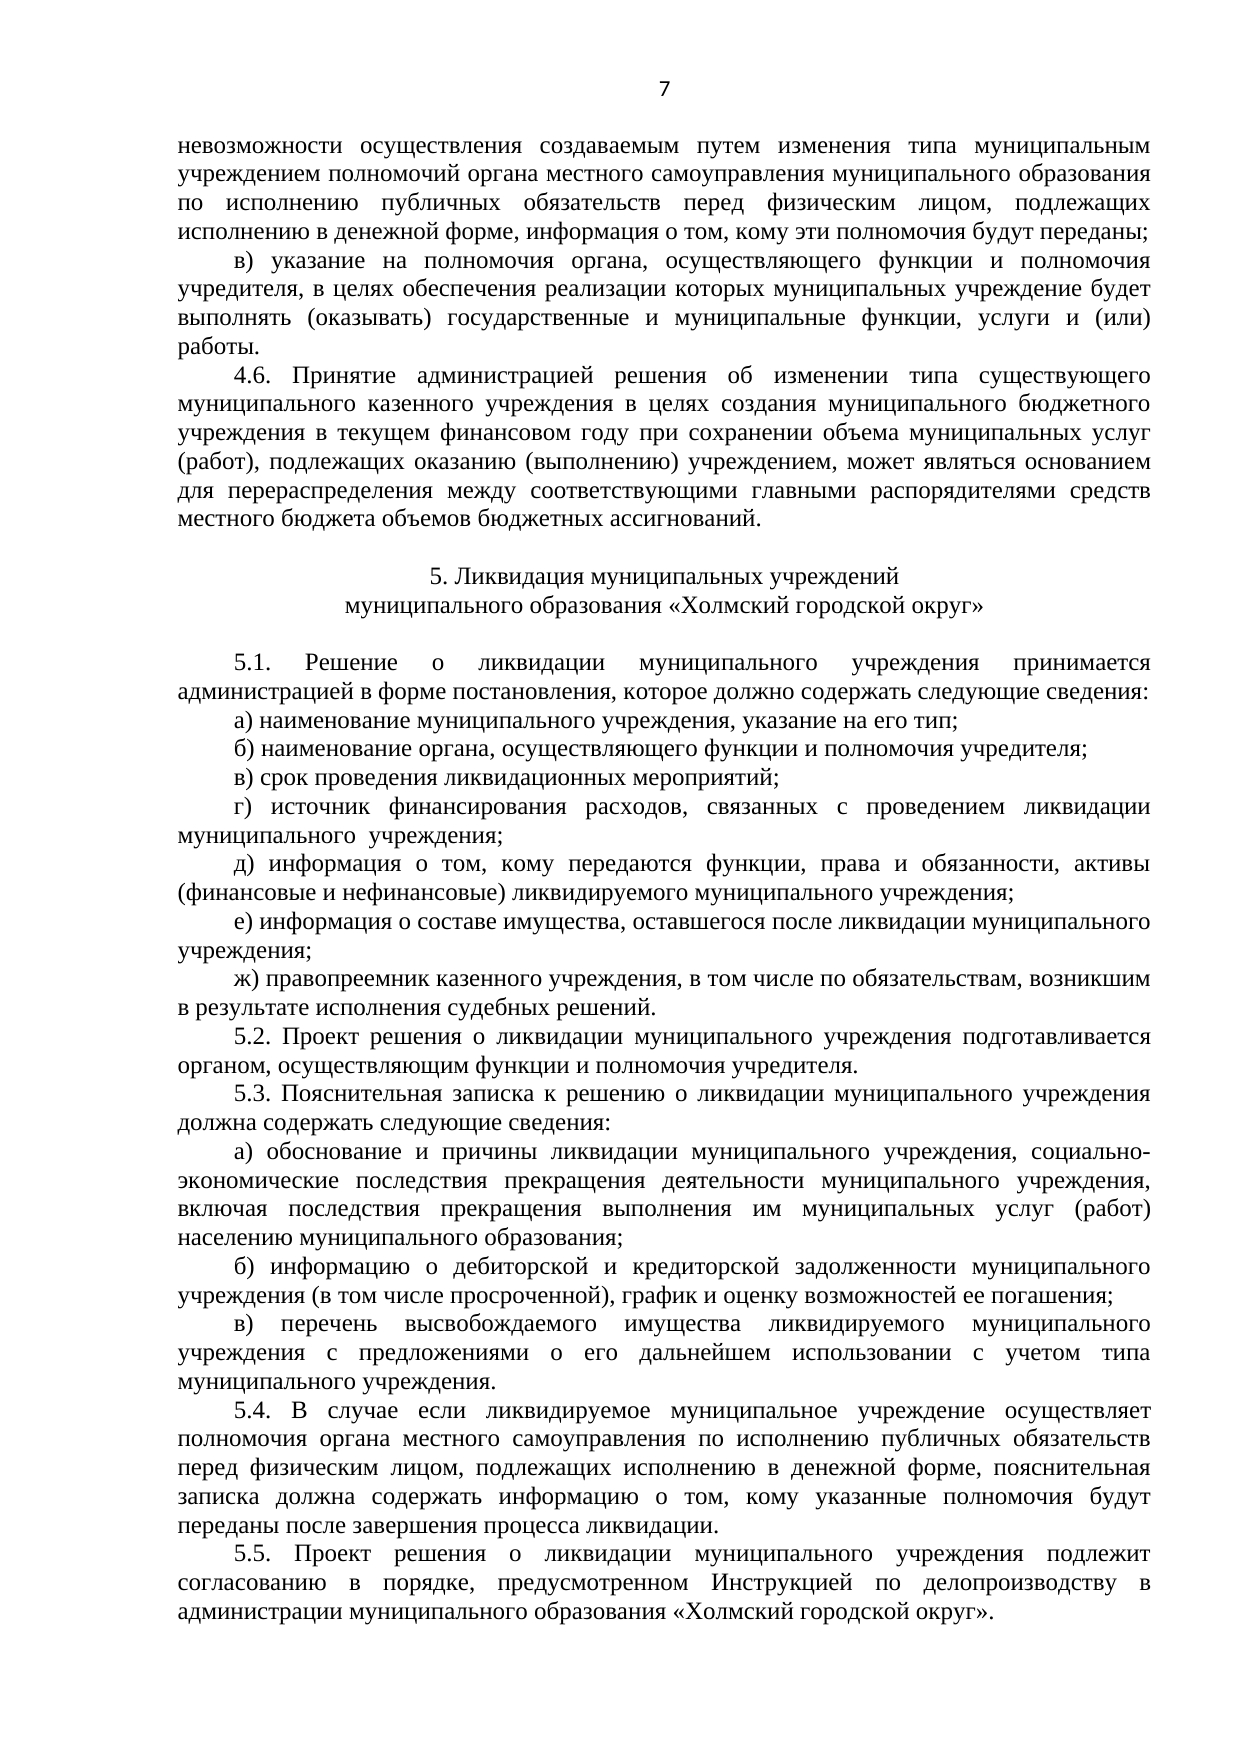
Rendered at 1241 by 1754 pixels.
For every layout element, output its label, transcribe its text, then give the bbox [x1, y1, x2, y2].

text 5.5. Проект решения о ликвидации муниципального учреждения подлежит согласованию в порядке, предусмотренном Инструкцией по делопроизводству в администрации муниципального образования «Холмский городской округ». [177, 1538, 1152, 1625]
text ж) правопреемник казенного учреждения, в том числе по обязательствам, возникшим в результате исполнения судебных решений. [177, 963, 1152, 1021]
text 5.1. Решение о ликвидации муниципального учреждения принимается администрацией в форме постановления, которое должно содержать следующие сведения: [177, 647, 1152, 705]
text 5.4. В случае если ликвидируемое муниципальное учреждение осуществляет полномочия органа местного самоуправления по исполнению публичных обязательств перед физическим лицом, подлежащих исполнению в денежной форме, пояснительная записка должна содержать информацию о том, кому указанные полномочия будут переданы после завершения процесса ликвидации. [177, 1395, 1152, 1538]
text в) срок проведения ликвидационных мероприятий; [177, 762, 1152, 791]
text 5.2. Проект решения о ликвидации муниципального учреждения подготавливается органом, осуществляющим функции и полномочия учредителя. [177, 1021, 1152, 1078]
text 4.6. Принятие администрацией решения об изменении типа существующего муниципального казенного учреждения в целях создания муниципального бюджетного учреждения в текущем финансовом году при сохранении объема муниципальных услуг (работ), подлежащих оказанию (выполнению) учреждением, может являться основанием для перераспределения между соответствующими главными распорядителями средств местного бюджета объемов бюджетных ассигнований. [177, 360, 1152, 532]
text 5. Ликвидация муниципальных учреждений [177, 561, 1152, 590]
text е) информация о составе имущества, оставшегося после ликвидации муниципального учреждения; [177, 906, 1152, 963]
text в) указание на полномочия органа, осуществляющего функции и полномочия учредителя, в целях обеспечения реализации которых муниципальных учреждение будет выполнять (оказывать) государственные и муниципальные функции, услуги и (или) работы. [177, 245, 1152, 360]
text 5.3. Пояснительная записка к решению о ликвидации муниципального учреждения должна содержать следующие сведения: [177, 1078, 1152, 1136]
text д) информация о том, кому передаются функции, права и обязанности, активы (финансовые и нефинансовые) ликвидируемого муниципального учреждения; [177, 848, 1152, 906]
text муниципального образования «Холмский городской округ» [177, 590, 1152, 618]
text б) информацию о дебиторской и кредиторской задолженности муниципального учреждения (в том числе просроченной), график и оценку возможностей ее погашения; [177, 1251, 1152, 1308]
text а) обоснование и причины ликвидации муниципального учреждения, социально-экономические последствия прекращения деятельности муниципального учреждения, включая последствия прекращения выполнения им муниципальных услуг (работ) населению муниципального образования; [177, 1136, 1152, 1251]
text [177, 130, 1152, 245]
text а) наименование муниципального учреждения, указание на его тип; [177, 705, 1152, 733]
text г) источник финансирования расходов, связанных с проведением ликвидации муниципального учреждения; [177, 791, 1152, 848]
text в) перечень высвобождаемого имущества ликвидируемого муниципального учреждения с предложениями о его дальнейшем использовании с учетом типа муниципального учреждения. [177, 1308, 1152, 1395]
text б) наименование органа, осуществляющего функции и полномочия учредителя; [177, 733, 1152, 762]
